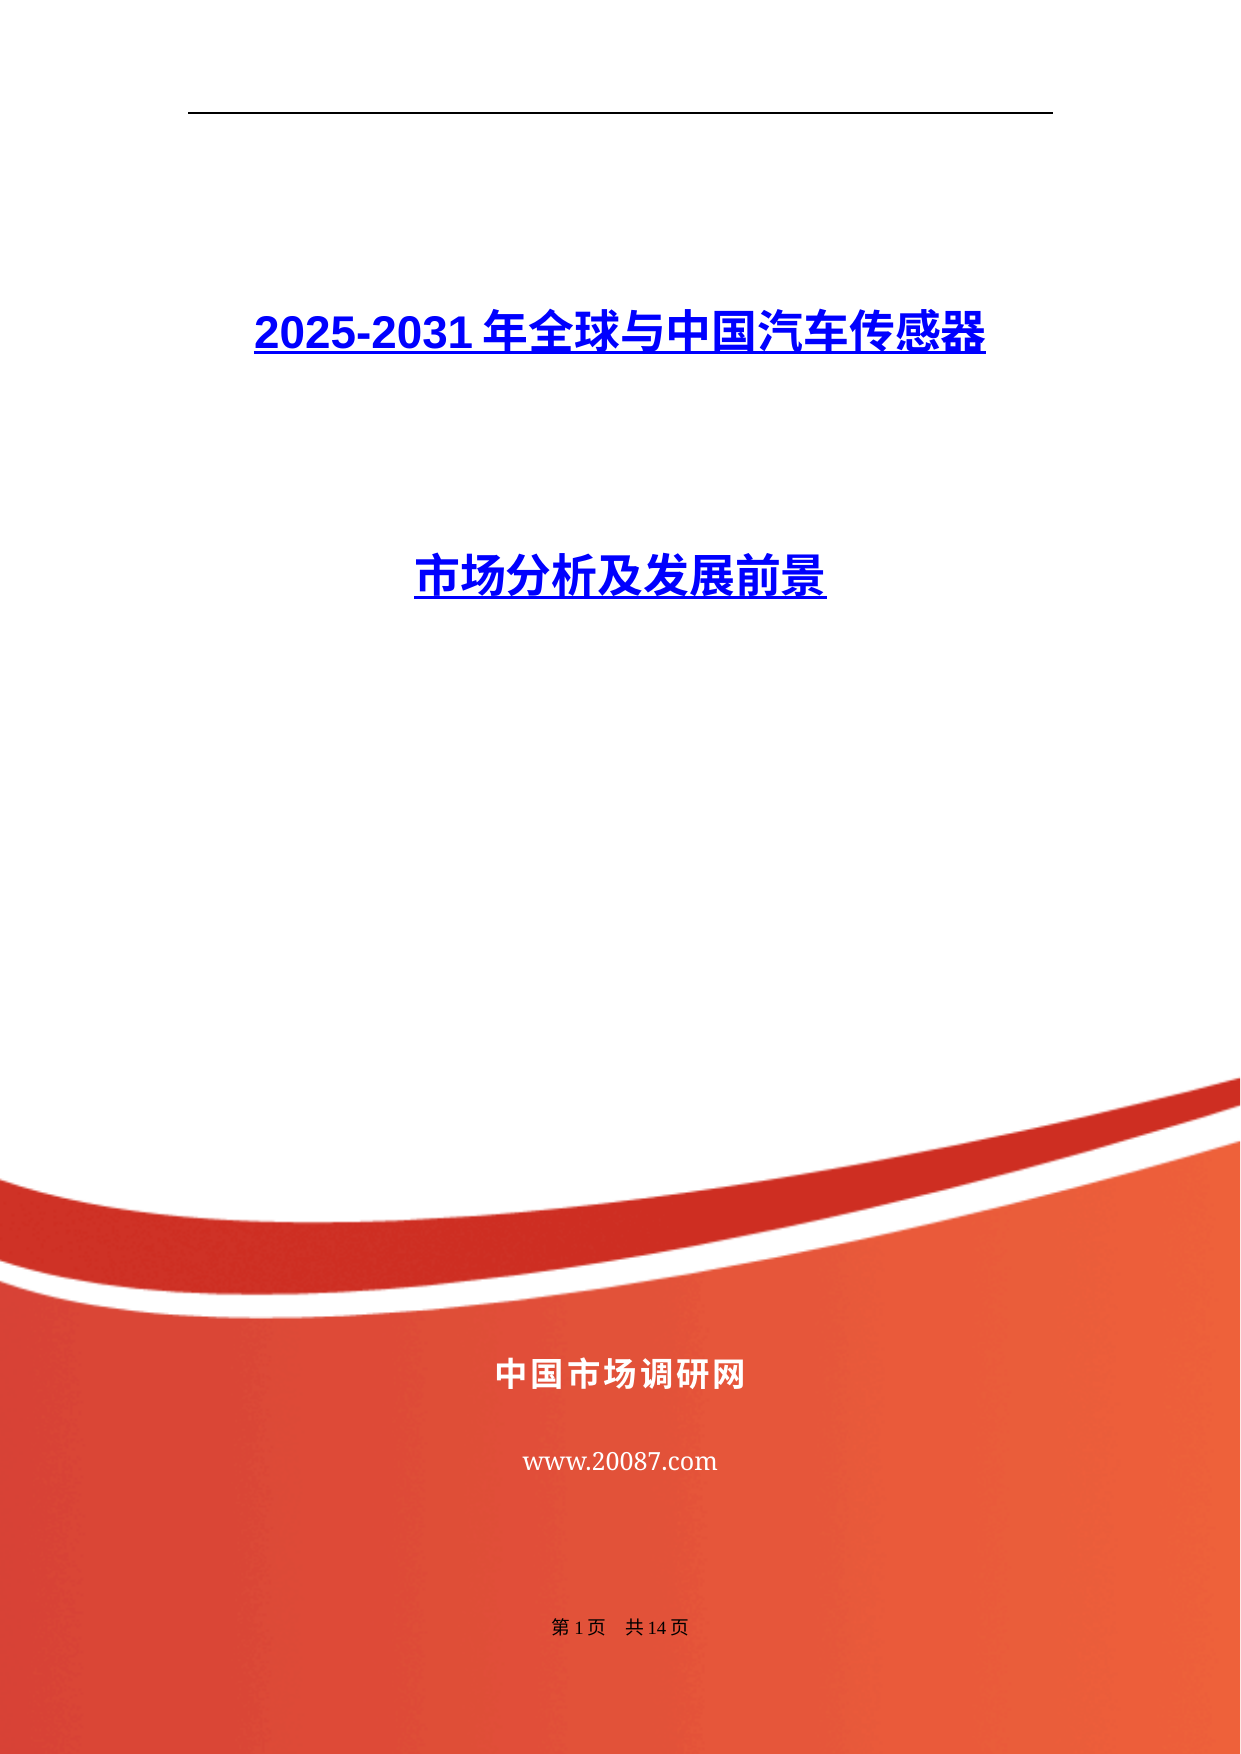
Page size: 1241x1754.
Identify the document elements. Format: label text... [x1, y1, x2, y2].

subtitle 中国市场调研网 [187, 1339, 1053, 1404]
picture [0, 1006, 1241, 1754]
text www.20087.com [187, 1428, 1053, 1493]
table_header 2025-2031年全球与中国汽车传感器市场分析及发展前景 [188, 207, 1053, 773]
